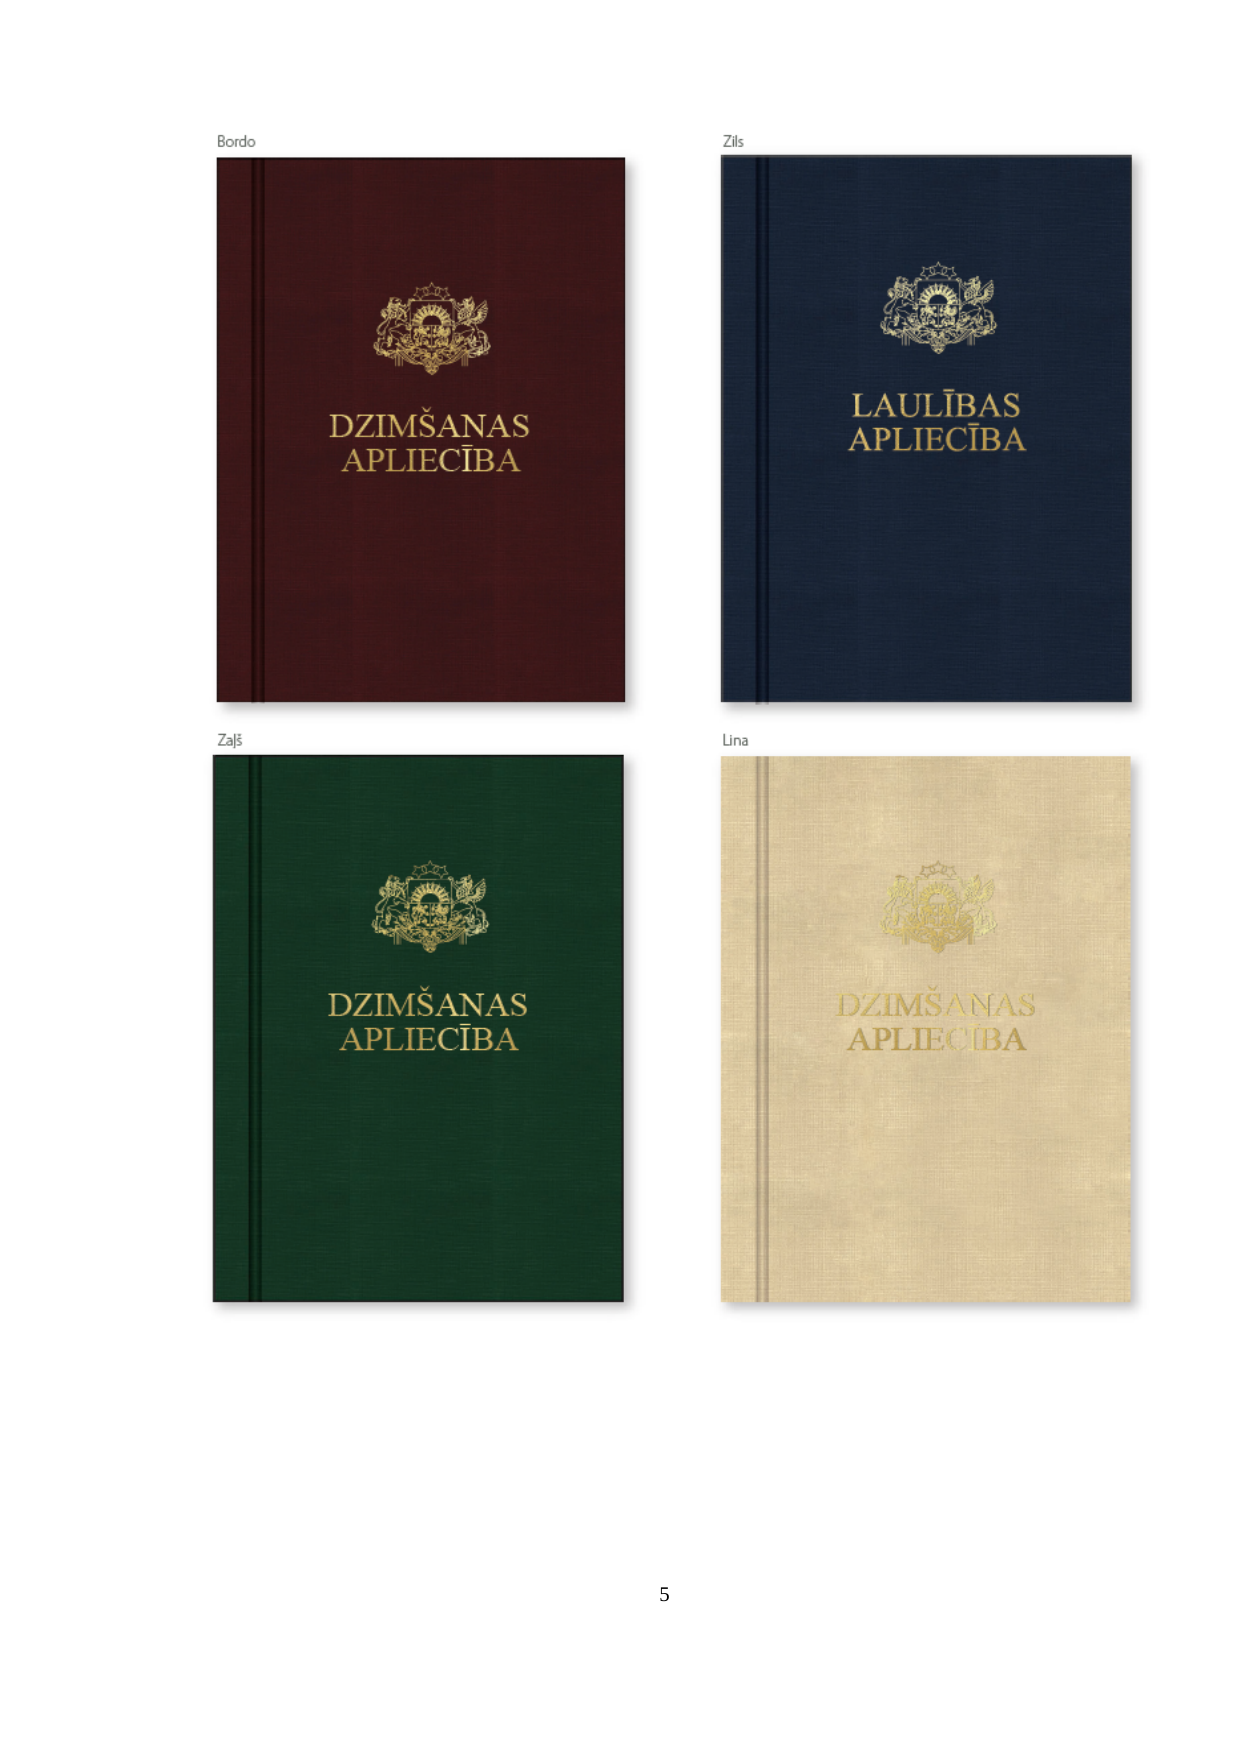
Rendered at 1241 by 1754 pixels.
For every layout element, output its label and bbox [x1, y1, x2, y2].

picture [177, 123, 1152, 1326]
